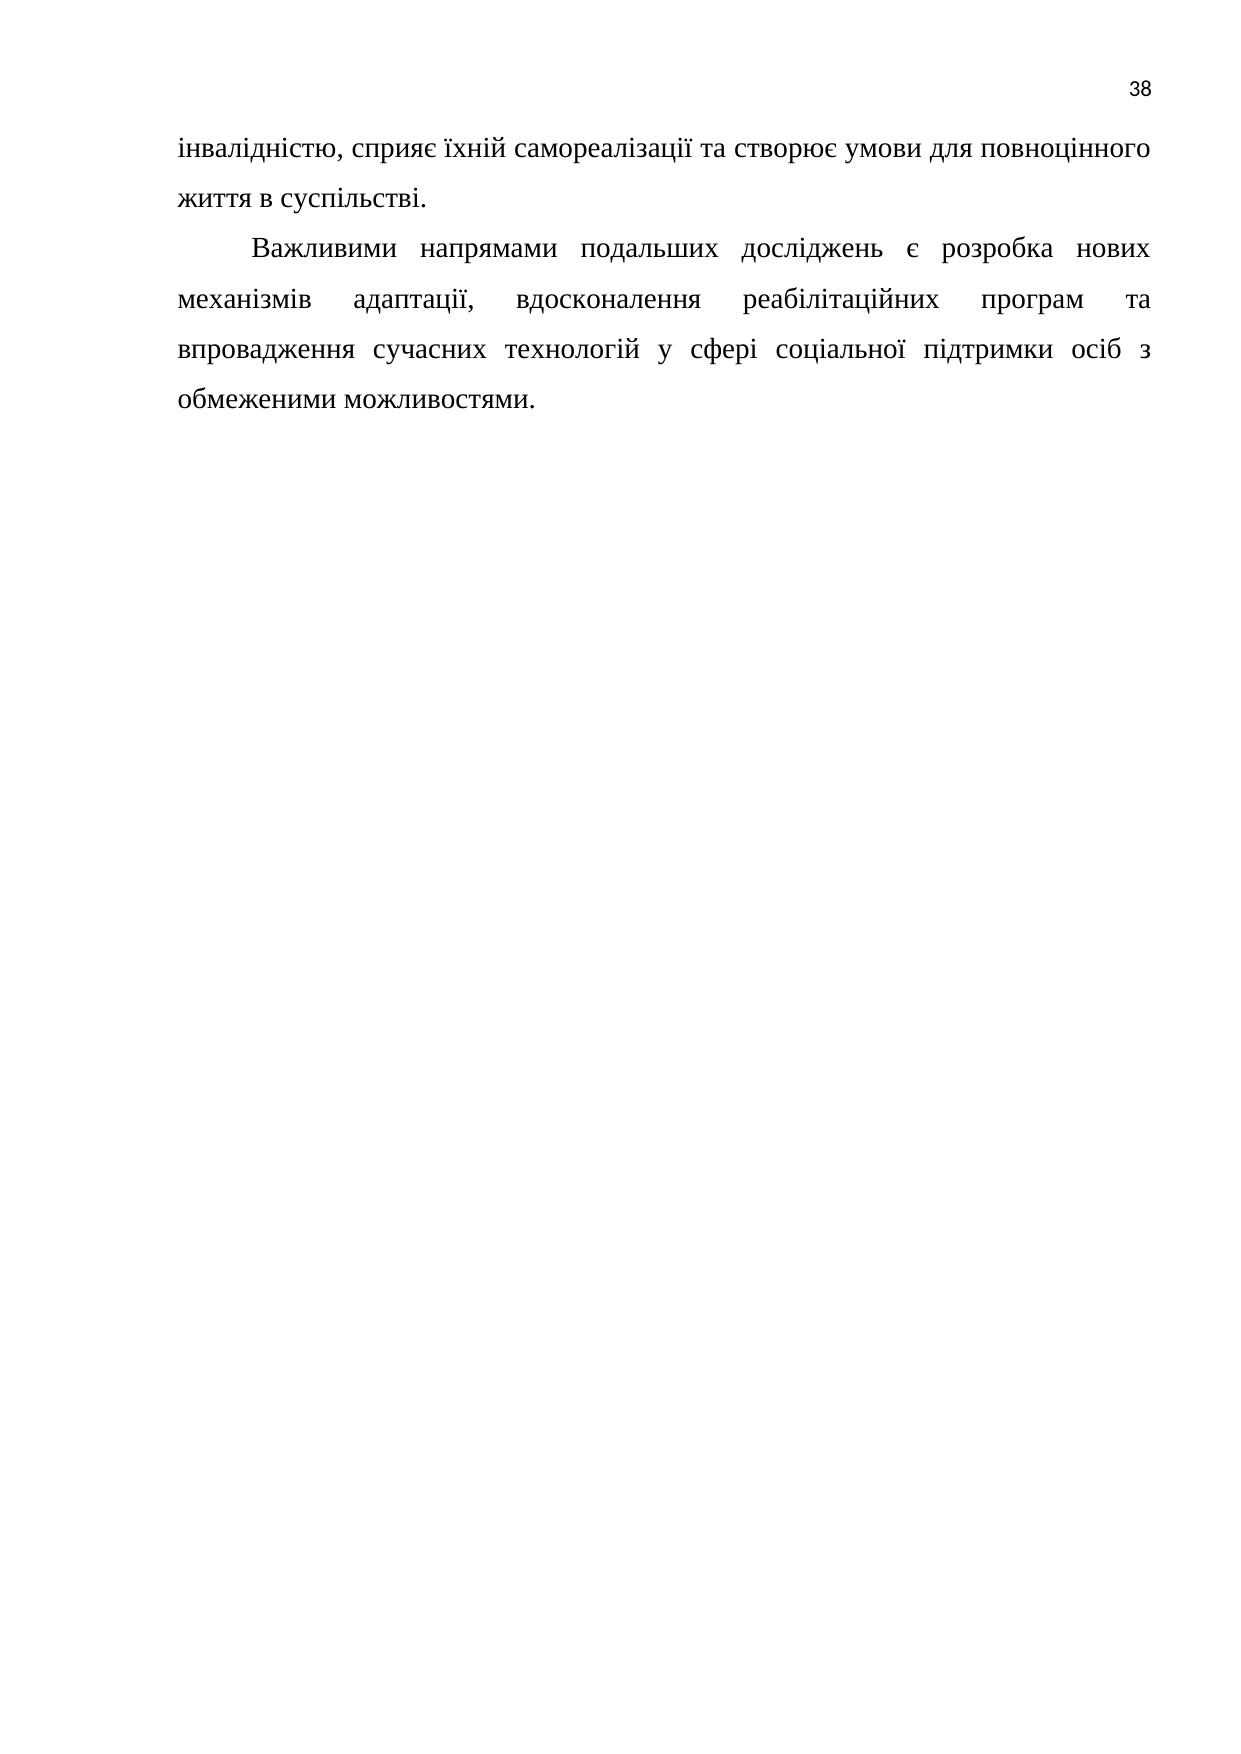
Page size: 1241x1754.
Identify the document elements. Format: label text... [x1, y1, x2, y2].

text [177, 130, 1152, 214]
text Важливими напрямами подальших досліджень є розробка нових механізмів адаптації, вдосконалення реабілітаційних програм та впровадження сучасних технологій у сфері соціальної підтримки осіб з обмеженими можливостями. [177, 230, 1152, 415]
